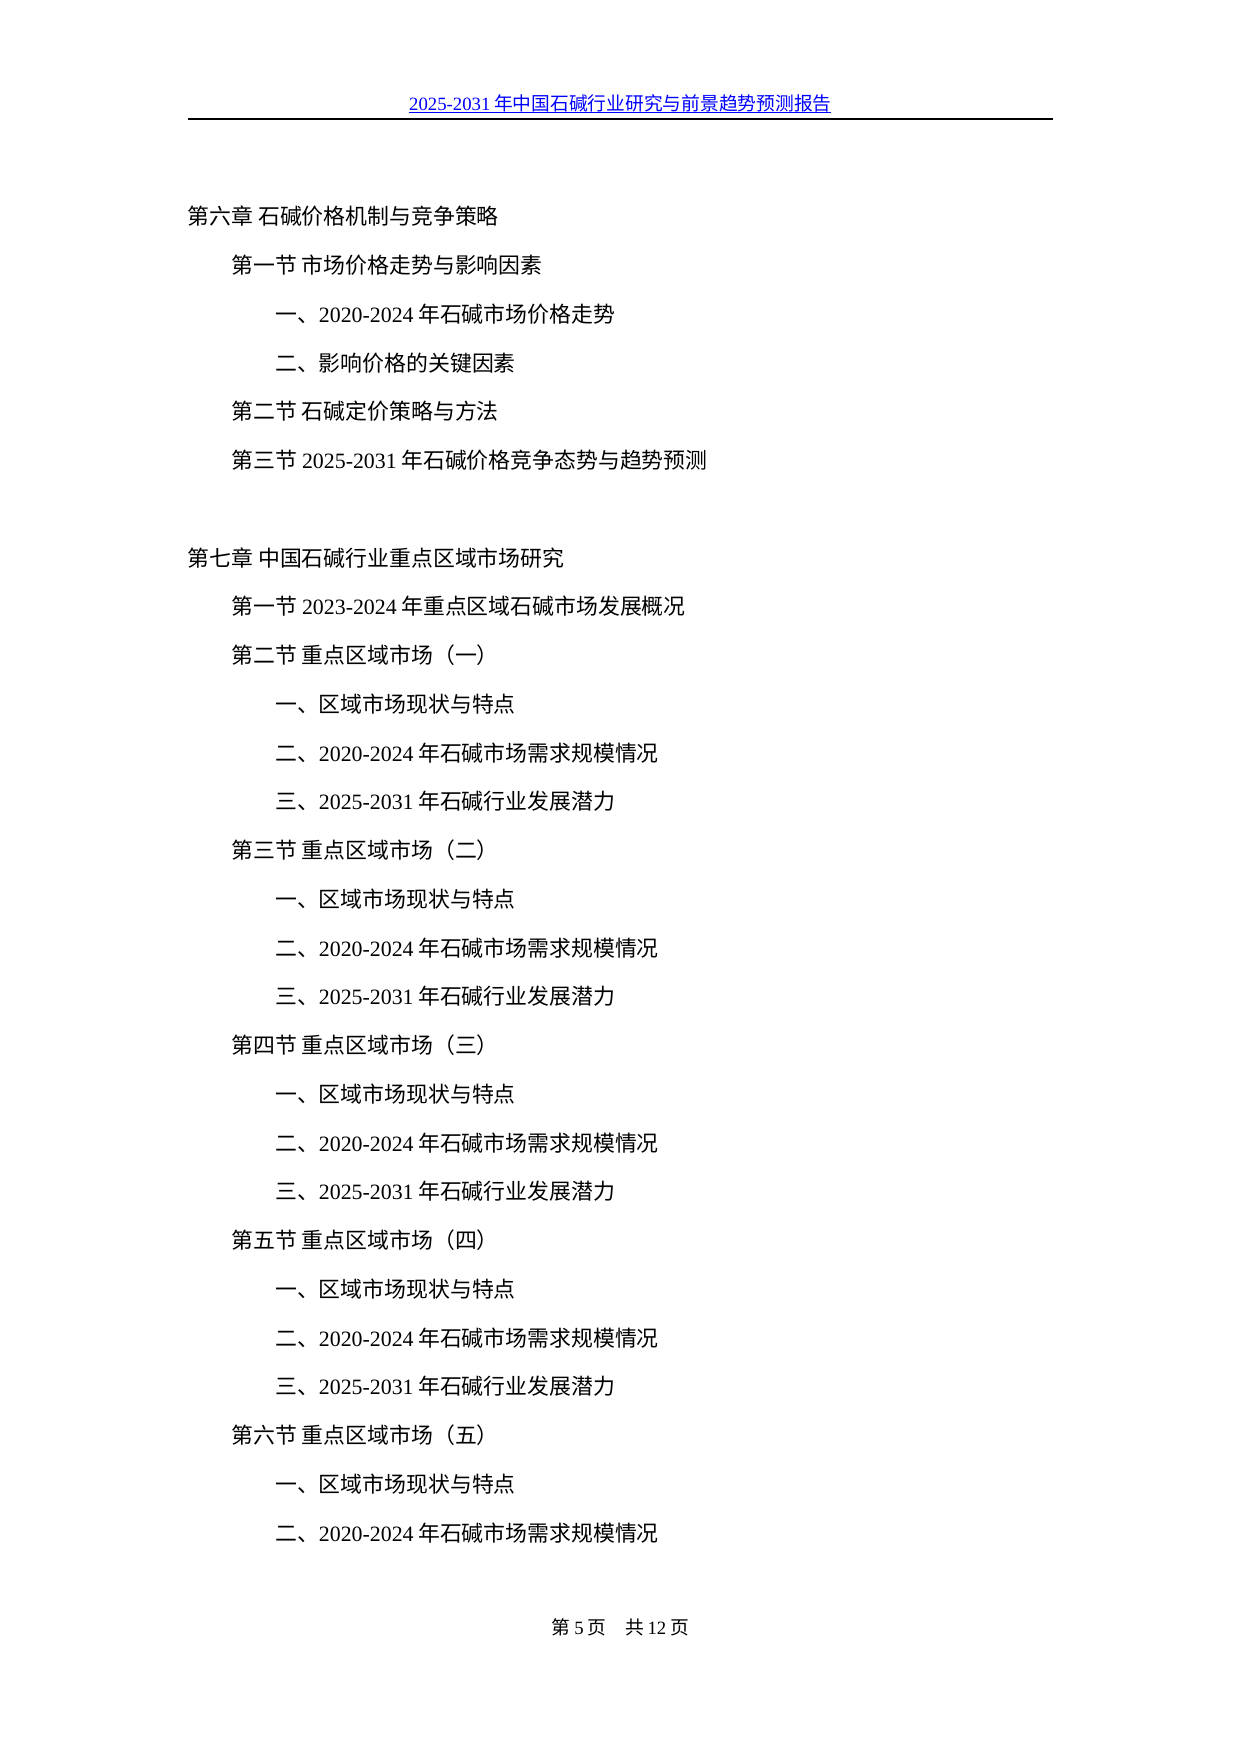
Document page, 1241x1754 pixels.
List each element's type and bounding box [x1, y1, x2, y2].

text [187, 150, 1053, 1548]
